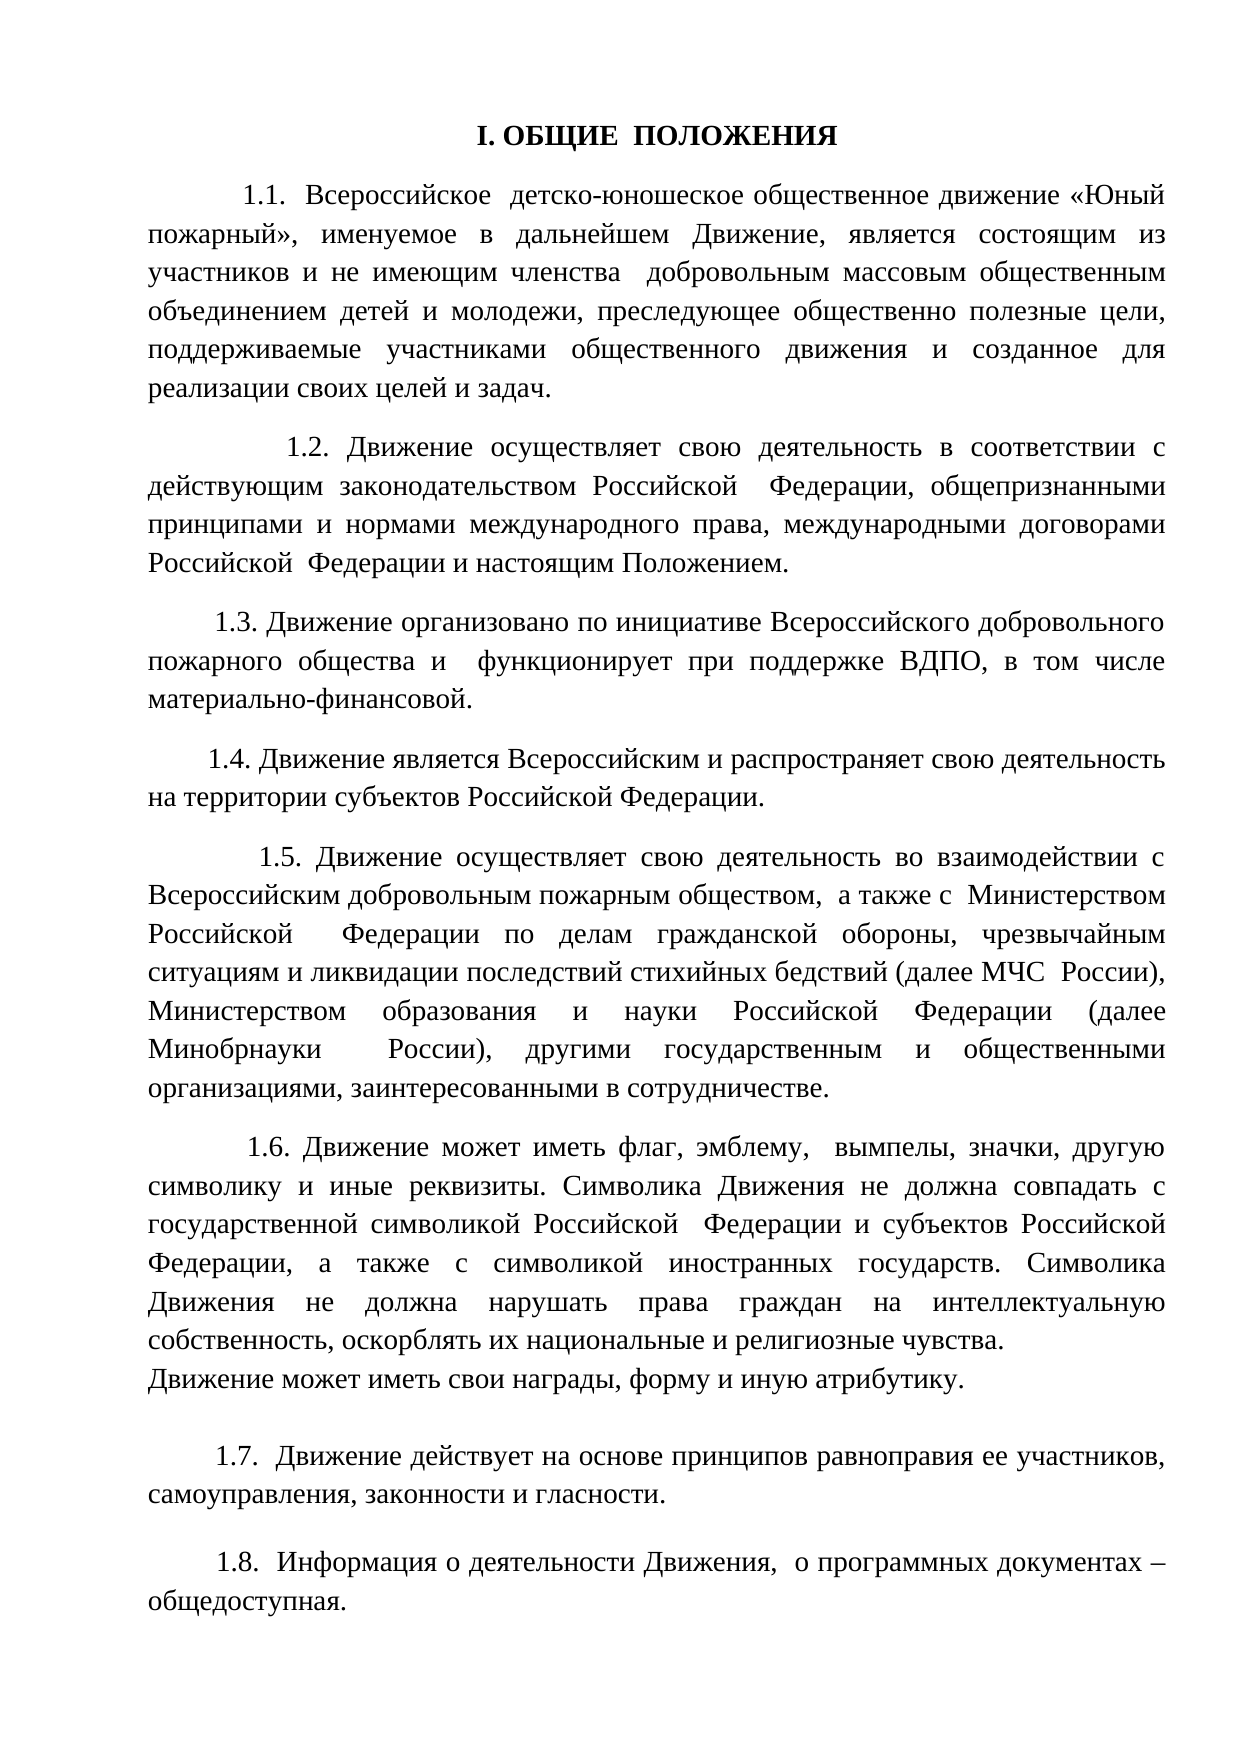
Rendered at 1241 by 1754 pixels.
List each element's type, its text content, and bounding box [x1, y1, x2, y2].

text 1.7. Движение действует на основе принципов равноправия ее участников, самоуправления, законности и гласности. [148, 1438, 1167, 1510]
text 1.8. Информация о деятельности Движения, о программных документах – общедоступная. [148, 1544, 1167, 1616]
text 1.5. Движение осуществляет свою деятельность во взаимодействии с Всероссийским добровольным пожарным обществом, а также с Министерством Российской Федерации по делам гражданской обороны, чрезвычайным ситуациям и ликвидации последствий стихийных бедствий (далее МЧС России), Министерством образования и науки Российской Федерации (далее Минобрнауки России), другими государственным и общественными организациями, заинтересованными в сотрудничестве. [148, 839, 1167, 1104]
text 1.6. Движение может иметь флаг, эмблему, вымпелы, значки, другую символику и иные реквизиты. Символика Движения не должна совпадать с государственной символикой Российской Федерации и субъектов Российской Федерации, а также с символикой иностранных государств. Символика Движения не должна нарушать права граждан на интеллектуальную собственность, оскорблять их национальные и религиозные чувства. [148, 1129, 1167, 1356]
text 1.4. Движение является Всероссийским и распространяет свою деятельность на территории субъектов Российской Федерации. [148, 741, 1167, 813]
text 1.1. Всероссийское детско-юношеское общественное движение «Юный пожарный», именуемое в дальнейшем Движение, является состоящим из участников и не имеющим членства добровольным массовым общественным объединением детей и молодежи, преследующее общественно полезные цели, поддерживаемые участниками общественного движения и созданное для реализации своих целей и задач. [148, 177, 1167, 404]
text 1.3. Движение организовано по инициативе Всероссийского добровольного пожарного общества и функционирует при поддержке ВДПО, в том числе материально-финансовой. [148, 604, 1167, 715]
text 1.2. Движение осуществляет свою деятельность в соответствии с действующим законодательством Российской Федерации, общепризнанными принципами и нормами международного права, международными договорами Российской Федерации и настоящим Положением. [148, 429, 1167, 579]
text I. ОБЩИЕ ПОЛОЖЕНИЯ [148, 118, 1167, 152]
text Движение может иметь свои награды, форму и иную атрибутику. [148, 1361, 1167, 1394]
